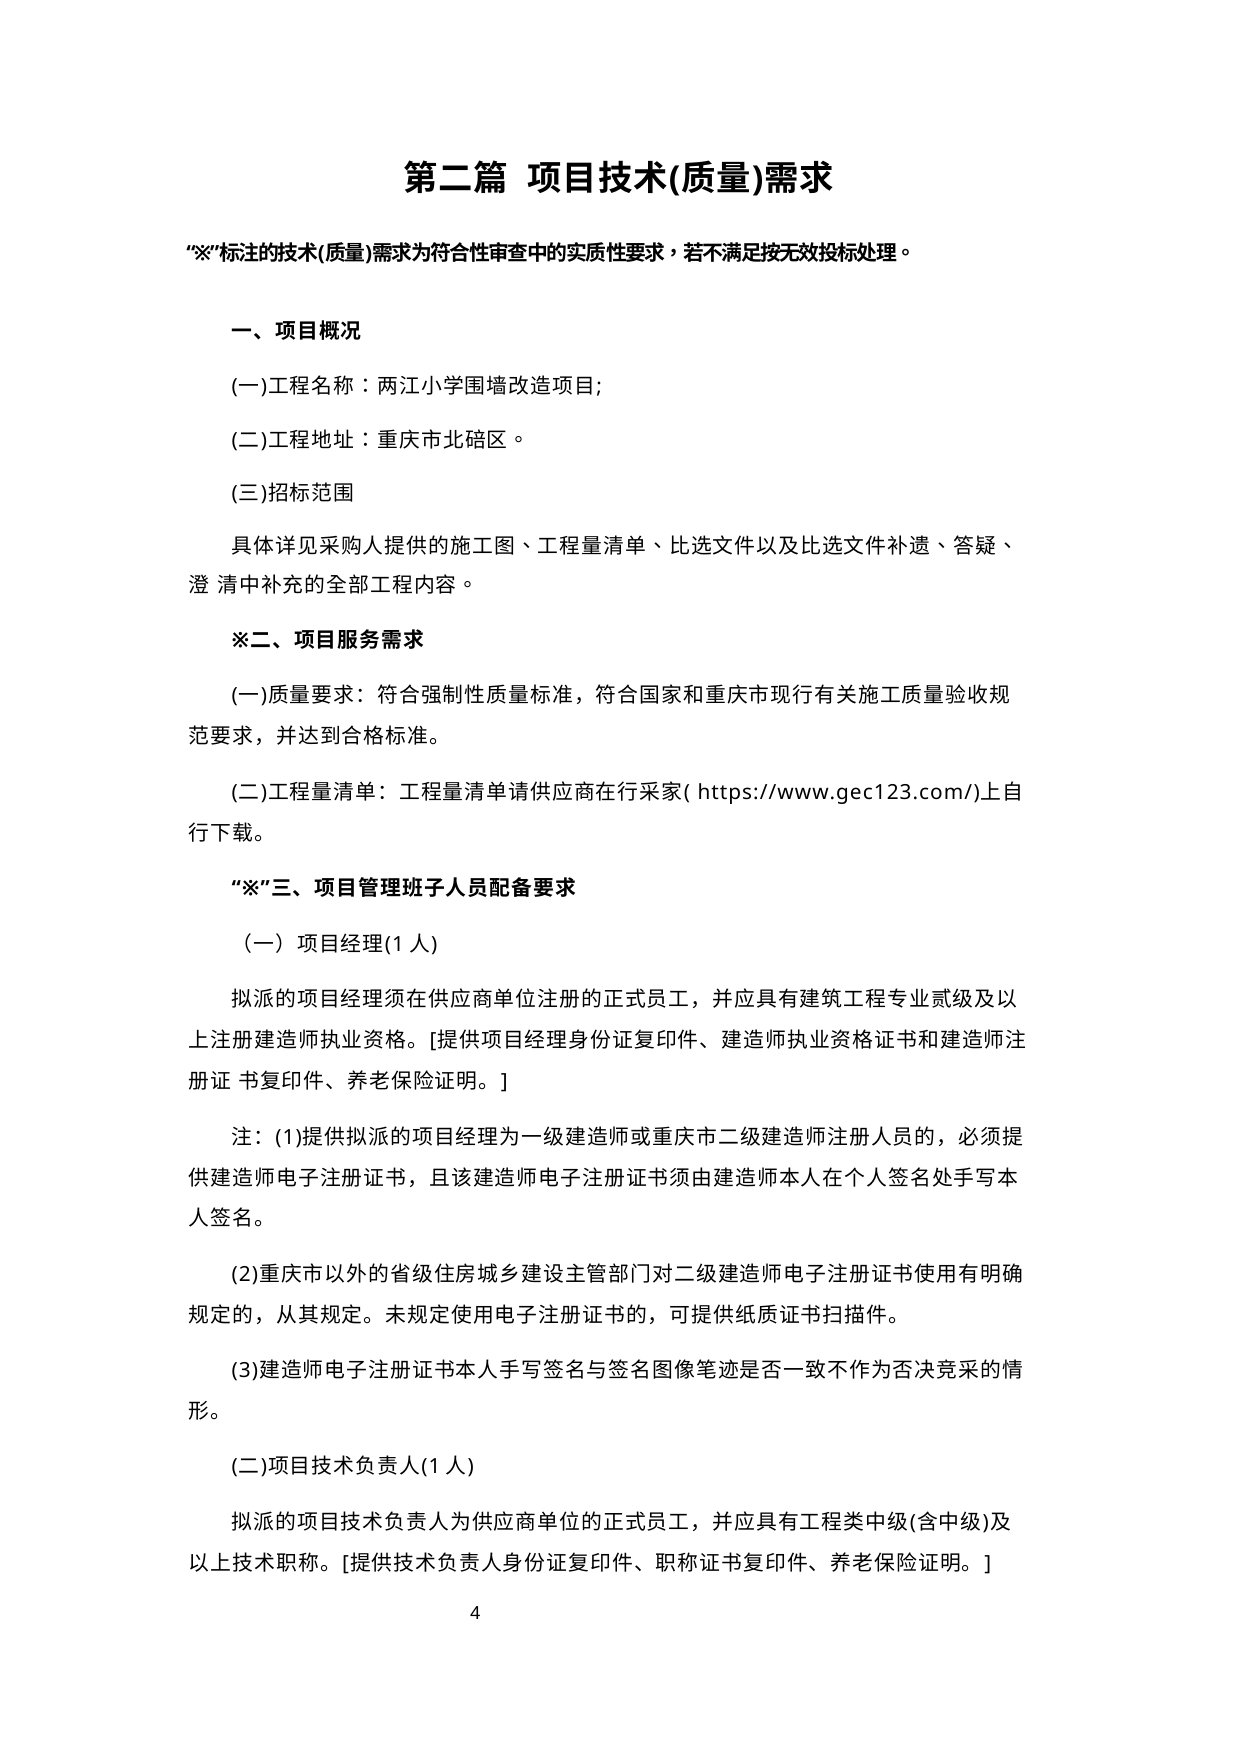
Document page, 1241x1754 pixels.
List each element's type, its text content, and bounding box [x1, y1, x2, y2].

text ※二、项目服务需求 [189, 623, 1037, 653]
text （一）项目经理(1人) [189, 927, 1037, 957]
text (一)质量要求：符合强制性质量标准，符合国家和重庆市现行有关施工质量验收规 范要求，并达到合格标准。 [189, 679, 1037, 750]
text (三)招标范围 [189, 478, 1037, 507]
text (3)建造师电子注册证书本人手写签名与签名图像笔迹是否一致不作为否决竞采的情形。 [189, 1353, 1037, 1424]
text (2)重庆市以外的省级住房城乡建设主管部门对二级建造师电子注册证书使用有明确规定的，从其规定。未规定使用电子注册证书的，可提供纸质证书扫描件。 [189, 1257, 1037, 1328]
text (二)项目技术负责人(1人) [189, 1450, 1037, 1480]
text 具体详见采购人提供的施工图、工程量清单、比选文件以及比选文件补遗、答疑、澄 清中补充的全部工程内容。 [189, 532, 1037, 598]
text 注：(1)提供拟派的项目经理为一级建造师或重庆市二级建造师注册人员的，必须提供建造师电子注册证书，且该建造师电子注册证书须由建造师本人在个人签名处手写本人签名。 [189, 1120, 1037, 1232]
text (二)工程地址：重庆市北碚区。 [189, 425, 1037, 454]
text 第二篇 项目技术(质量)需求 [403, 156, 1054, 199]
text “※”三、项目管理班子人员配备要求 [189, 871, 1037, 902]
text (一)工程名称：两江小学围墙改造项目; [189, 370, 1037, 400]
text 一、项目概况 [189, 314, 1037, 344]
text 拟派的项目技术负责人为供应商单位的正式员工，并应具有工程类中级(含中级)及 以上技术职称。[提供技术负责人身份证复印件、职称证书复印件、养老保险证明。] [189, 1505, 1037, 1576]
text “※”标注的技术(质量)需求为符合性审查中的实质性要求，若不满足按无效投标处理。 [186, 240, 1054, 266]
text 拟派的项目经理须在供应商单位注册的正式员工，并应具有建筑工程专业贰级及以上注册建造师执业资格。[提供项目经理身份证复印件、建造师执业资格证书和建造师注册证 书复印件、养老保险证明。] [189, 983, 1037, 1094]
text (二)工程量清单：工程量清单请供应商在行采家( https://www.gec123.com/)上自行下载。 [189, 775, 1037, 846]
